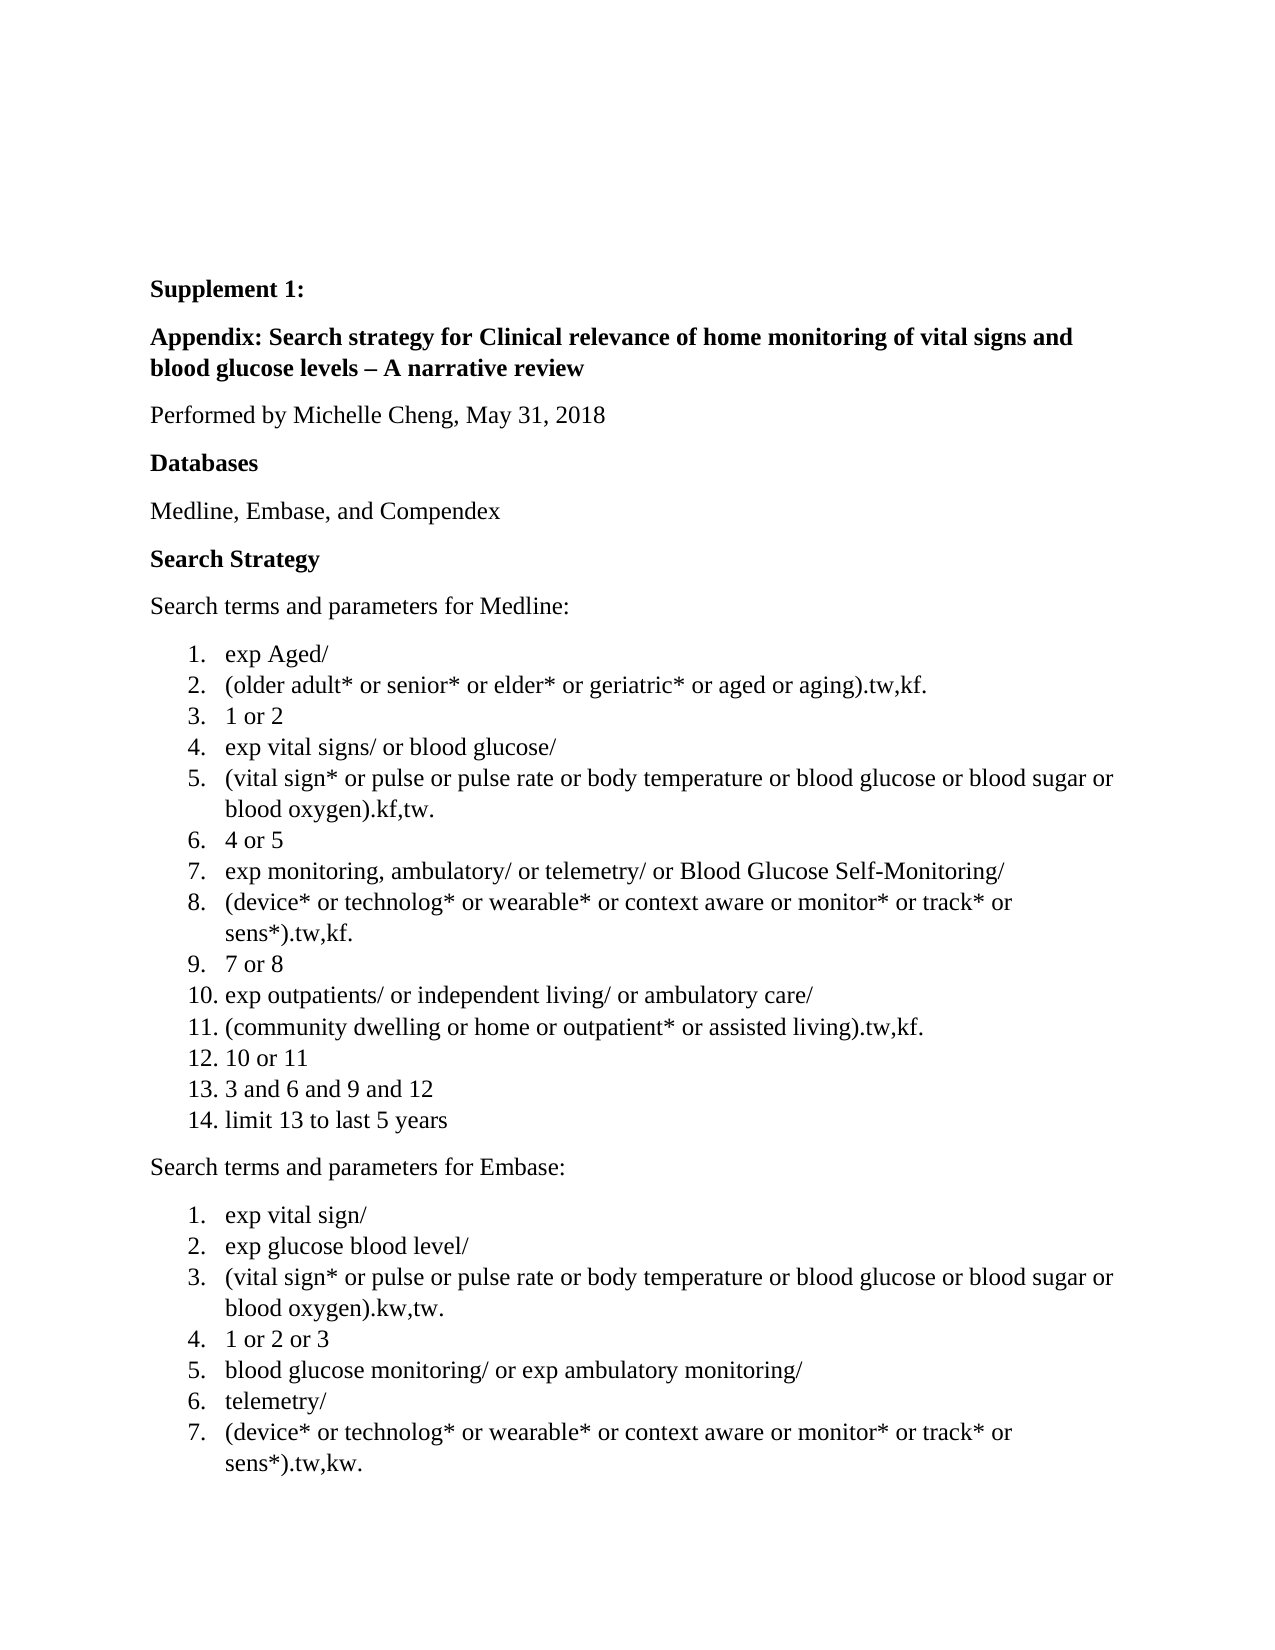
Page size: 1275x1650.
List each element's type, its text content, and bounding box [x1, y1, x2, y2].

list 4 or 5 [187, 825, 1125, 854]
list exp glucose blood level/ [187, 1231, 1125, 1260]
list (community dwelling or home or outpatient* or assisted living).tw,kf. [187, 1012, 1125, 1040]
text Appendix: Search strategy for Clinical relevance of home monitoring of vital signs and blood glucose levels – A narrative review [150, 322, 1125, 382]
text Databases [150, 448, 1125, 477]
list 1 or 2 [187, 701, 1125, 730]
list exp vital sign/ [187, 1200, 1125, 1229]
list exp vital signs/ or blood glucose/ [187, 732, 1125, 761]
list blood glucose monitoring/ or exp ambulatory monitoring/ [187, 1355, 1125, 1384]
list (vital sign* or pulse or pulse rate or body temperature or blood glucose or blood sugar or blood oxygen).kw,tw. [187, 1262, 1125, 1322]
text Search terms and parameters for Embase: [150, 1152, 1125, 1181]
list exp outpatients/ or independent living/ or ambulatory care/ [187, 981, 1125, 1009]
text Performed by Michelle Cheng, May 31, 2018 [150, 401, 1125, 429]
list exp Aged/ [187, 639, 1125, 668]
list (device* or technolog* or wearable* or context aware or monitor* or track* or sens*).tw,kf. [187, 887, 1125, 947]
list telemetry/ [187, 1386, 1125, 1415]
list (vital sign* or pulse or pulse rate or body temperature or blood glucose or blood sugar or blood oxygen).kf,tw. [187, 763, 1125, 823]
text Supplement 1: [150, 274, 1125, 303]
list exp monitoring, ambulatory/ or telemetry/ or Blood Glucose Self-Monitoring/ [187, 856, 1125, 885]
list (device* or technolog* or wearable* or context aware or monitor* or track* or sens*).tw,kw. [187, 1417, 1125, 1477]
text Medline, Embase, and Compendex [150, 496, 1125, 525]
list 10 or 11 [187, 1043, 1125, 1071]
text Search Strategy [150, 544, 1125, 572]
list (older adult* or senior* or elder* or geriatric* or aged or aging).tw,kf. [187, 670, 1125, 699]
list 3 and 6 and 9 and 12 [187, 1074, 1125, 1102]
list 1 or 2 or 3 [187, 1324, 1125, 1353]
list 7 or 8 [187, 949, 1125, 978]
text Search terms and parameters for Medline: [150, 591, 1125, 620]
list limit 13 to last 5 years [187, 1105, 1125, 1133]
